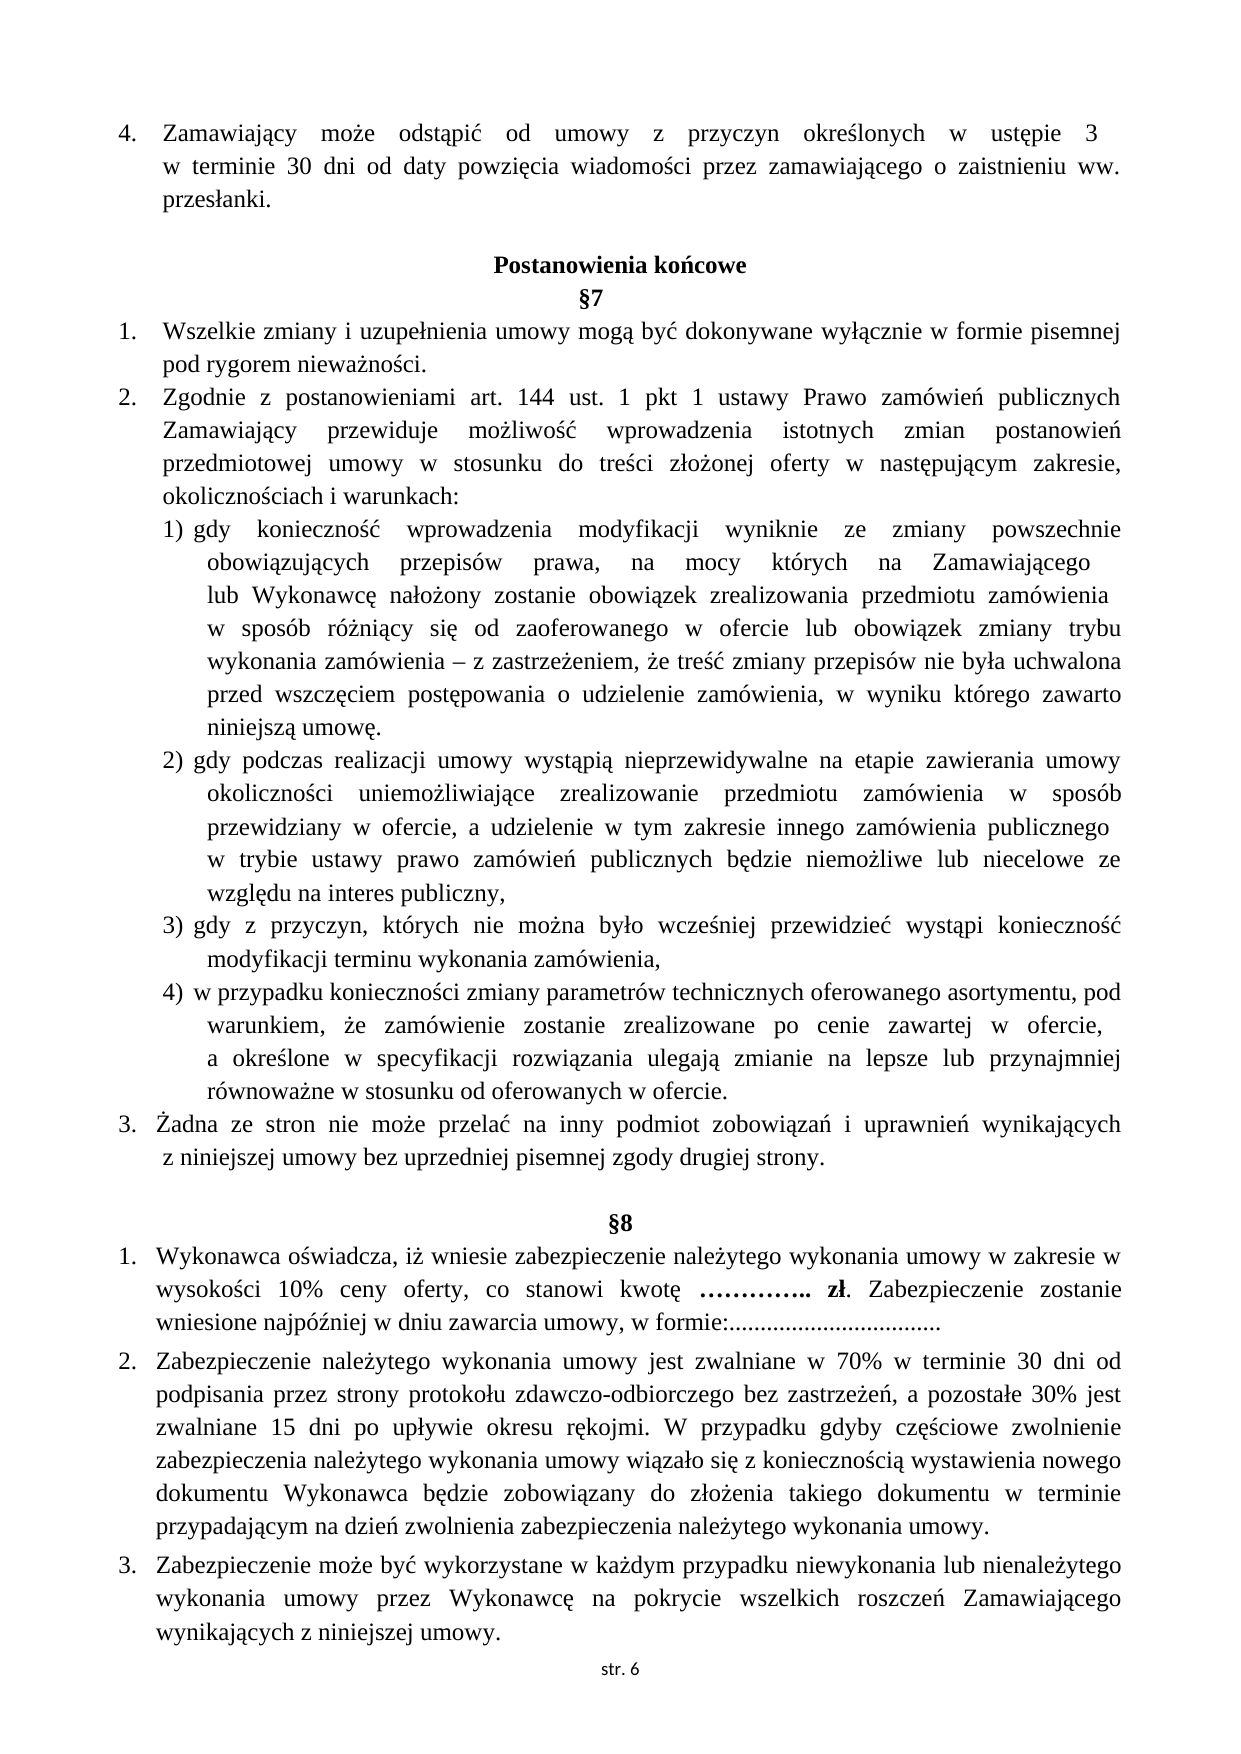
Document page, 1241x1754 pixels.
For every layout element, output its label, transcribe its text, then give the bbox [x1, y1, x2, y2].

list Zabezpieczenie należytego wykonania umowy jest zwalniane w 70% w terminie 30 dni od podpisania przez strony protokołu zdawczo-odbiorczego bez zastrzeżeń, a pozostałe 30% jest zwalniane 15 dni po upływie okresu rękojmi. W przypadku gdyby częściowe zwolnienie zabezpieczenia należytego wykonania umowy wiązało się z koniecznością wystawienia nowego dokumentu Wykonawca będzie zobowiązany do złożenia takiego dokumentu w terminie przypadającym na dzień zwolnienia zabezpieczenia należytego wykonania umowy. [118, 1346, 1122, 1540]
text §8 [118, 1208, 1122, 1237]
list Żadna ze stron nie może przelać na inny podmiot zobowiązań i uprawnień wynikających z niniejszej umowy bez uprzedniej pisemnej zgody drugiej strony. [118, 1109, 1122, 1171]
text Postanowienia końcowe [118, 250, 1122, 279]
list Zgodnie z postanowieniami art. 144 ust. 1 pkt 1 ustawy Prawo zamówień publicznych Zamawiający przewiduje możliwość wprowadzenia istotnych zmian postanowień przedmiotowej umowy w stosunku do treści złożonej oferty w następującym zakresie, okolicznościach i warunkach: [118, 382, 1122, 510]
list Zabezpieczenie może być wykorzystane w każdym przypadku niewykonania lub nienależytego wykonania umowy przez Wykonawcę na pokrycie wszelkich roszczeń Zamawiającego wynikających z niniejszej umowy. [118, 1551, 1122, 1645]
list Zamawiający może odstąpić od umowy z przyczyn określonych w ustępie 3 w terminie 30 dni od daty powzięcia wiadomości przez zamawiającego o zaistnieniu ww. przesłanki. [118, 118, 1122, 213]
list Wykonawca oświadcza, iż wniesie zabezpieczenie należytego wykonania umowy w zakresie w wysokości 10% ceny oferty, co stanowi kwotę ………….. zł. Zabezpieczenie zostanie wniesione najpóźniej w dniu zawarcia umowy, w formie:.................................. [118, 1241, 1122, 1336]
list gdy z przyczyn, których nie można było wcześniej przewidzieć wystąpi konieczność modyfikacji terminu wykonania zamówienia, [162, 911, 1122, 972]
list w przypadku konieczności zmiany parametrów technicznych oferowanego asortymentu, pod warunkiem, że zamówienie zostanie zrealizowane po cenie zawartej w ofercie, a określone w specyfikacji rozwiązania ulegają zmianie na lepsze lub przynajmniej równoważne w stosunku od oferowanych w ofercie. [162, 977, 1122, 1104]
list gdy podczas realizacji umowy wystąpią nieprzewidywalne na etapie zawierania umowy okoliczności uniemożliwiające zrealizowanie przedmiotu zamówienia w sposób przewidziany w ofercie, a udzielenie w tym zakresie innego zamówienia publicznego w trybie ustawy prawo zamówień publicznych będzie niemożliwe lub niecelowe ze względu na interes publiczny, [162, 746, 1122, 906]
list Wszelkie zmiany i uzupełnienia umowy mogą być dokonywane wyłącznie w formie pisemnej pod rygorem nieważności. [118, 316, 1122, 378]
list gdy konieczność wprowadzenia modyfikacji wyniknie ze zmiany powszechnie obowiązujących przepisów prawa, na mocy których na Zamawiającego lub Wykonawcę nałożony zostanie obowiązek zrealizowania przedmiotu zamówienia w sposób różniący się od zaoferowanego w ofercie lub obowiązek zmiany trybu wykonania zamówienia – z zastrzeżeniem, że treść zmiany przepisów nie była uchwalona przed wszczęciem postępowania o udzielenie zamówienia, w wyniku którego zawarto niniejszą umowę. [162, 514, 1122, 741]
